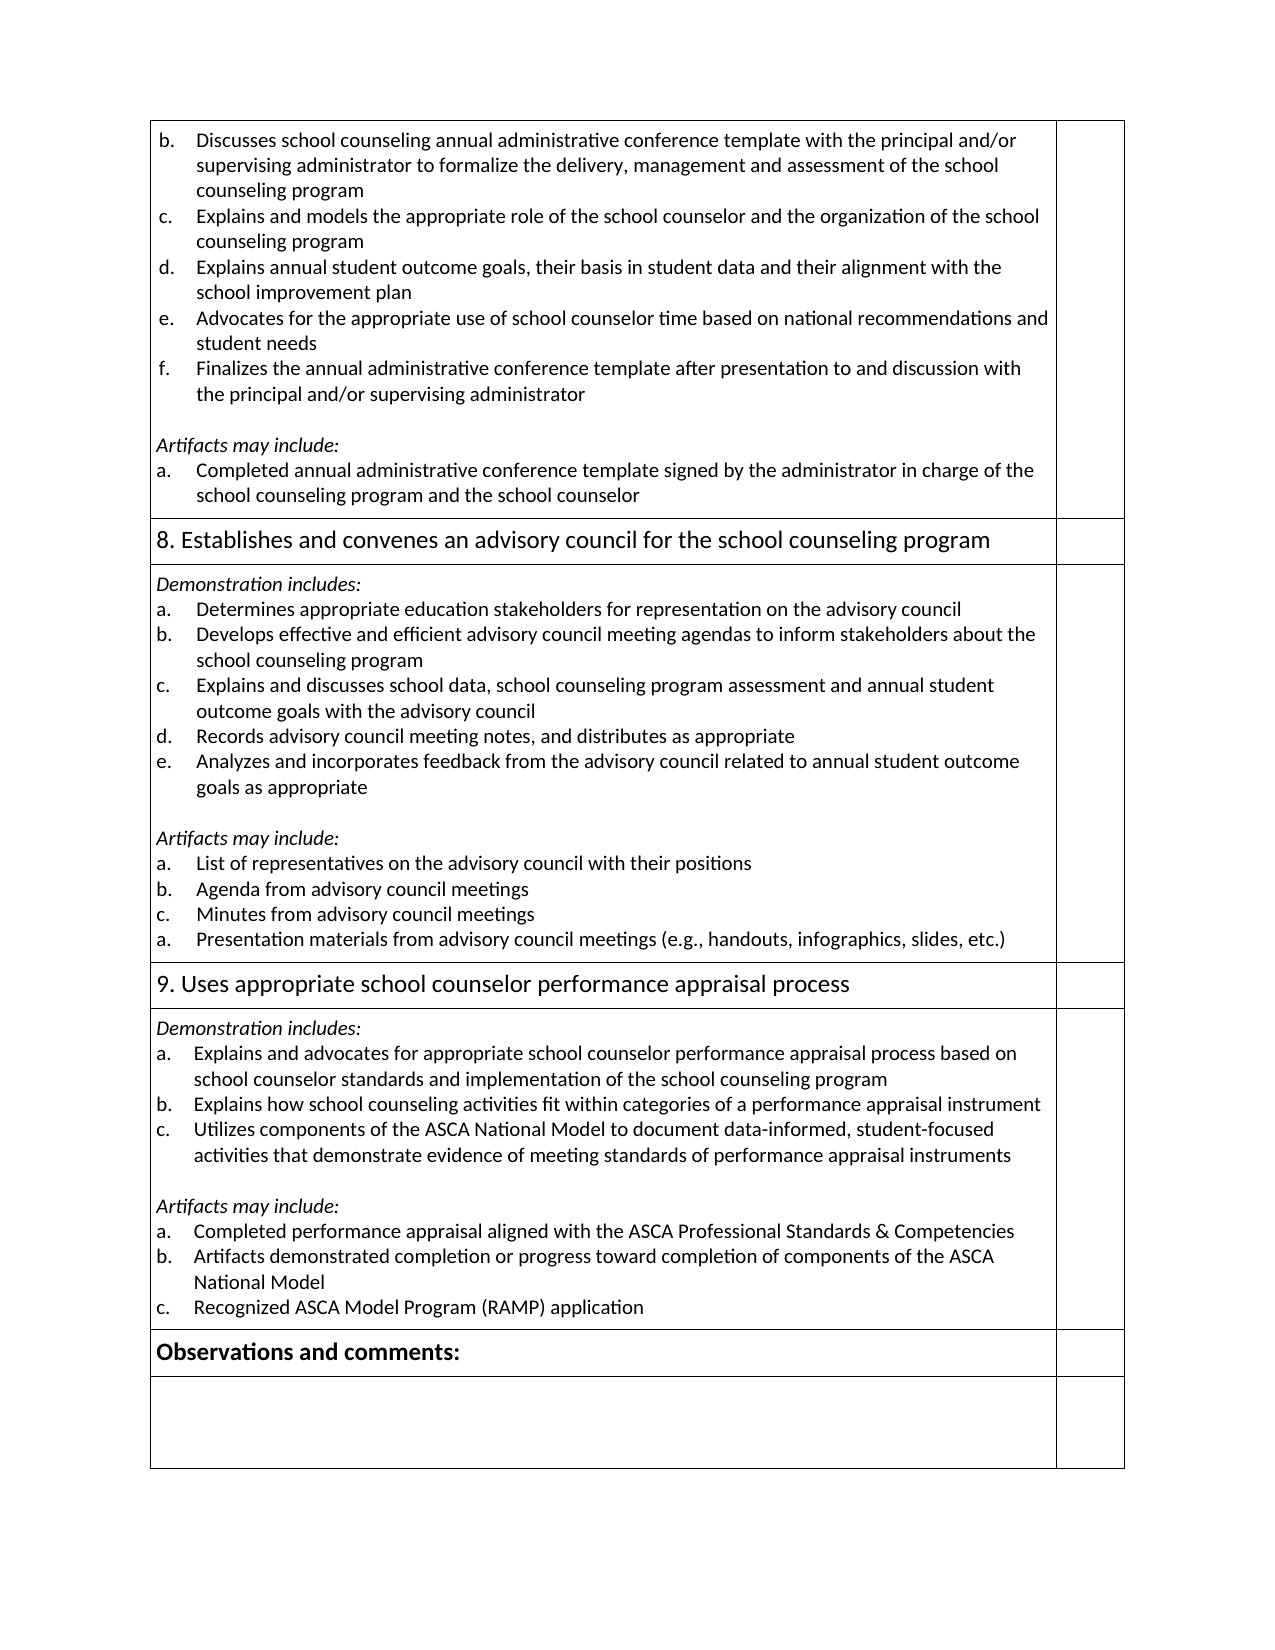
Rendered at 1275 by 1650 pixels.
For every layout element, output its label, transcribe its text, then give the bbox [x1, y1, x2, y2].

table_cell [1057, 565, 1124, 961]
table_cell [1057, 963, 1124, 1008]
table_cell [1057, 121, 1124, 517]
table_cell [151, 1377, 1056, 1468]
table_cell Demonstration includes: Determines appropriate education stakeholders for representation on the advisory council Develops effective and efficient advisory council meeting agendas to inform stakeholders about the school counseling program Explains and discusses school data, school counseling program assessment and annual student outcome goals with the advisory council Records advisory council meeting notes, and distributes as appropriate Analyzes and incorporates feedback from the advisory council related to annual student outcome goals as appropriate Artifacts may include: List of representatives on the advisory council with their positions Agenda from advisory council meetings Minutes from advisory council meetings Presentation materials from advisory council meetings (e.g., handouts, infographics, slides, etc.) [151, 565, 1056, 961]
table_cell [1057, 1009, 1124, 1329]
table_cell [1057, 519, 1124, 564]
table_cell [1057, 1377, 1124, 1468]
table_cell 8. Establishes and convenes an advisory council for the school counseling program [151, 519, 1056, 564]
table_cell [151, 121, 1056, 517]
table_cell 9. Uses appropriate school counselor performance appraisal process [151, 963, 1056, 1008]
table_cell [1057, 1330, 1124, 1376]
table_cell Demonstration includes: Explains and advocates for appropriate school counselor performance appraisal process based on school counselor standards and implementation of the school counseling program Explains how school counseling activities fit within categories of a performance appraisal instrument Utilizes components of the ASCA National Model to document data-informed, student-focused activities that demonstrate evidence of meeting standards of performance appraisal instruments Artifacts may include: Completed performance appraisal aligned with the ASCA Professional Standards & Competencies Artifacts demonstrated completion or progress toward completion of components of the ASCA National Model Recognized ASCA Model Program (RAMP) application [151, 1009, 1056, 1329]
table_cell Observations and comments: [151, 1330, 1056, 1376]
